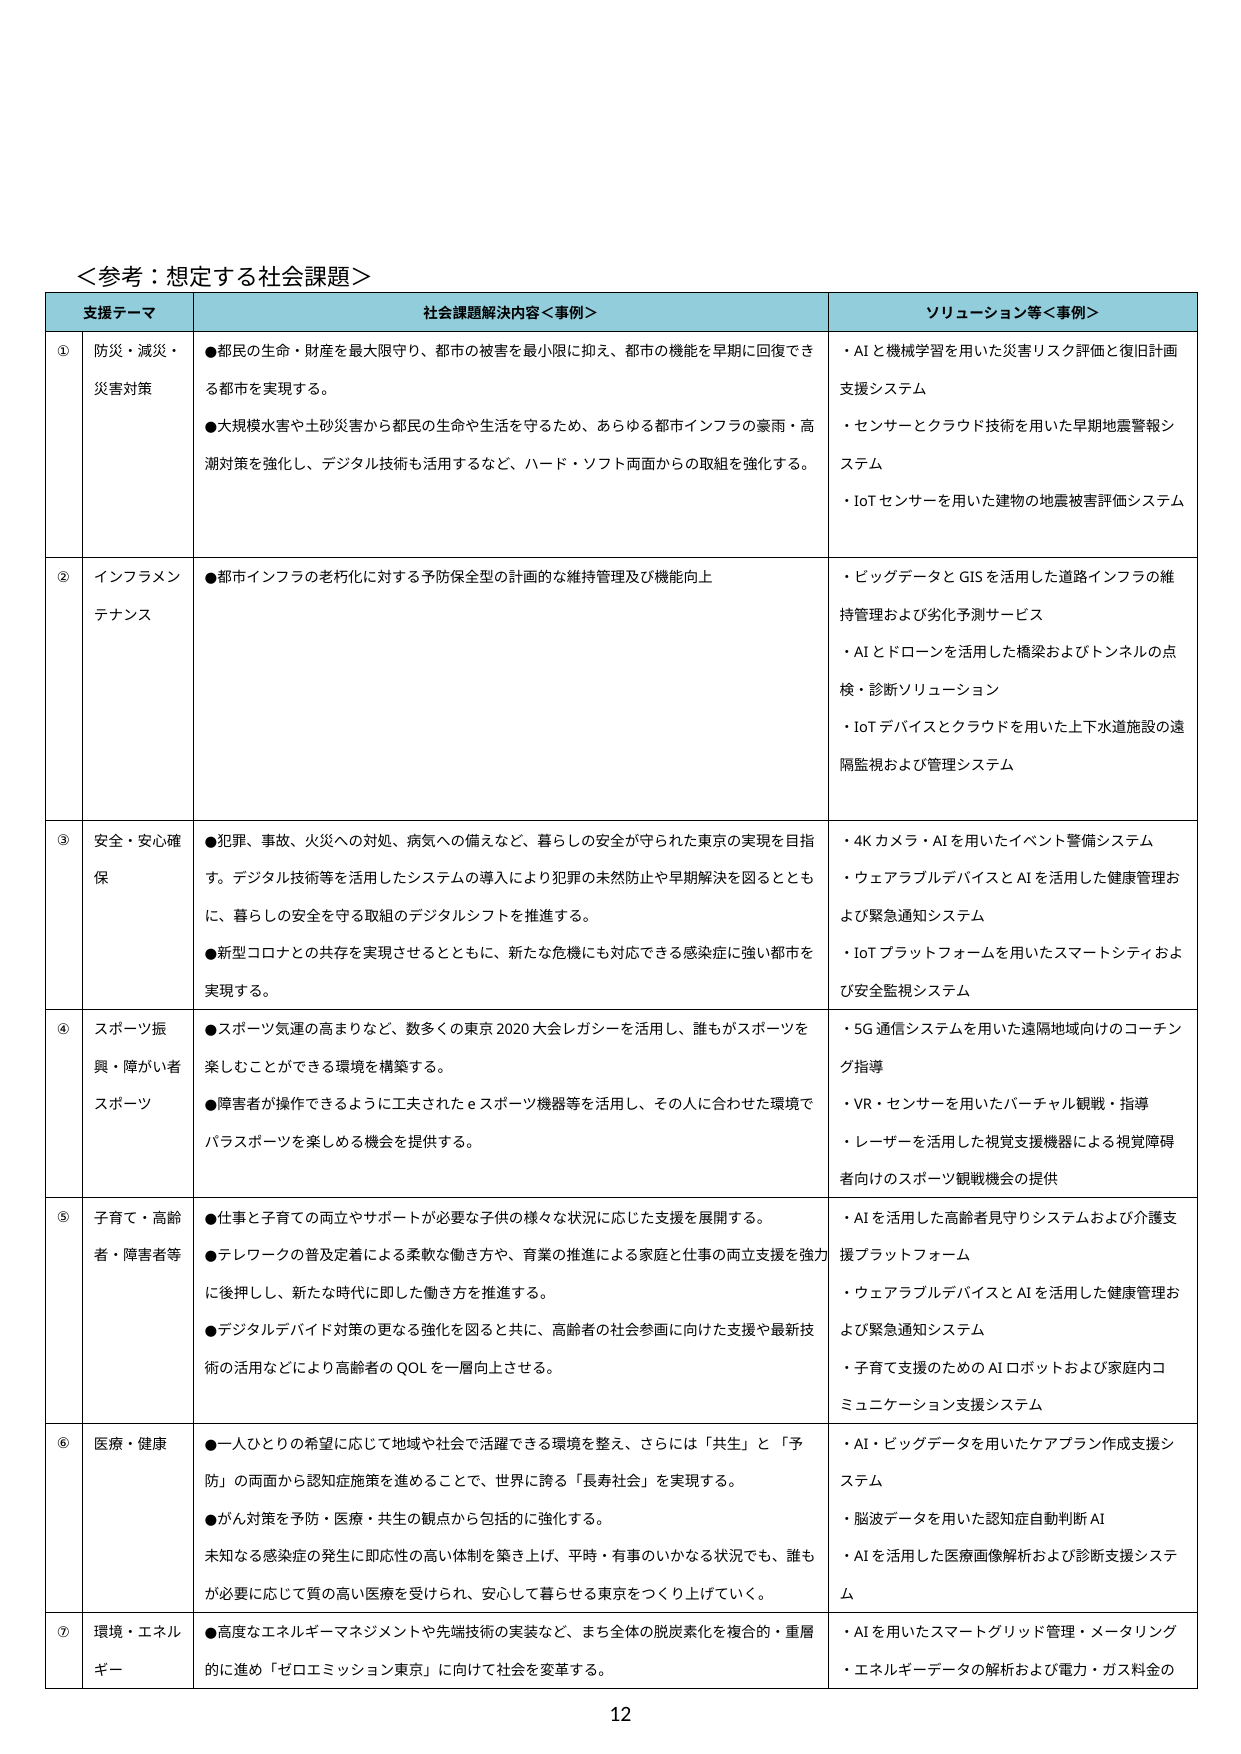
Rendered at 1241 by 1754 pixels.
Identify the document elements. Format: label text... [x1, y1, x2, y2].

table_cell ⑦ [46, 1613, 82, 1688]
table_cell ① [46, 332, 82, 557]
table_header 社会課題解決内容＜事例＞ [194, 293, 828, 331]
table_cell ●犯罪、事故、火災への対処、病気への備えなど、暮らしの安全が守られた東京の実現を目指す。デジタル技術等を活用したシステムの導入により犯罪の未然防止や早期解決を図るとともに、暮らしの安全を守る取組のデジタルシフトを推進する。 ●新型コロナとの共存を実現させるとともに、新たな危機にも対応できる感染症に強い都市を実現する。 [194, 821, 828, 1009]
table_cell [829, 1613, 1197, 1688]
table_cell ・ビッグデータとGISを活用した道路インフラの維持管理および劣化予測サービス​ ・AIとドローンを活用した橋梁およびトンネルの点検・診断ソリューション​ ・IoTデバイスとクラウドを用いた上下水道施設の遠隔監視および管理システム [829, 558, 1197, 820]
table_cell ⑥ [46, 1424, 82, 1612]
table_cell ・AI・ビッグデータを用いたケアプラン作成支援システム​ ・脳波データを用いた認知症自動判断AI​ ・AIを活用した医療画像解析および診断支援システム [829, 1424, 1197, 1612]
table_header 支援テーマ [46, 293, 193, 331]
table_cell ・4Kカメラ・AIを用いたイベント警備システム​ ・ウェアラブルデバイスとAIを活用した健康管理および緊急通知システム​ ・IoTプラットフォームを用いたスマートシティ​および安全監視システム [829, 821, 1197, 1009]
table_header ソリューション等＜事例＞ [829, 293, 1197, 331]
table_cell ③ [46, 821, 82, 1009]
text ＜参考：想定する社会課題＞ [75, 259, 1165, 292]
table_cell 防災・減災・災害対策 [83, 332, 193, 557]
table_cell インフラメンテナンス [83, 558, 193, 820]
table_cell 安全・安心確保 [83, 821, 193, 1009]
table_cell ・AIを活用した高齢者見守りシステムおよび介護支援プラットフォーム​ ・ウェアラブルデバイスとAIを活用した健康管理および緊急通知システム​ ・子育て支援のためのAIロボットおよび家庭内コミュニケーション支援システム [829, 1198, 1197, 1423]
table_cell ⑤ [46, 1198, 82, 1423]
table_cell ●都市インフラの老朽化に対する予防保全型の計画的な維持管理及び機能向上 [194, 558, 828, 820]
table_cell ② [46, 558, 82, 820]
table_cell 医療・健康 [83, 1424, 193, 1612]
table_cell ●都民の生命・財産を最大限守り、都市の被害を最小限に抑え、都市の機能を早期に回復できる都市を実現する。 ●大規模水害や土砂災害から都民の生命や生活を守るため、あらゆる都市インフラの豪雨・高潮対策を強化し、デジタル技術も活用するなど、ハード・ソフト両面からの取組を強化する。 [194, 332, 828, 557]
table_cell ●スポーツ気運の高まりなど、数多くの東京2020大会レガシーを活用し、誰もがスポーツを楽しむことができる環境を構築する。 ●障害者が操作できるように工夫されたeスポーツ機器等を活用し、その人に合わせた環境でパラスポーツを楽しめる機会を提供する。 [194, 1010, 828, 1197]
table_cell ・5G通信システムを用いた遠隔地域向けのコーチング指導​ ・VR・センサーを用いたバーチャル観戦・指導​ ・レーザーを活用した視覚支援機器による​視覚障碍者向けのスポーツ観戦機会の提供 [829, 1010, 1197, 1197]
table_cell ④ [46, 1010, 82, 1197]
table_cell ●仕事と子育ての両立やサポートが必要な子供の様々な状況に応じた支援を展開する。 ●テレワークの普及定着による柔軟な働き方や、育業の推進による家庭と仕事の両立支援を強力に後押しし、新たな時代に即した働き方を推進する。 ●デジタルデバイド対策の更なる強化を図ると共に、高齢者の社会参画に向けた支援や最新技術の活用などにより高齢者のQOLを一層向上させる。 [194, 1198, 828, 1423]
table_cell スポーツ振興・障がい者スポーツ [83, 1010, 193, 1197]
table_cell ・AIと機械学習を用いた災害リスク評価と復旧計画支援システム​ ・センサーとクラウド技術を用いた早期地震警報システム​ ・IoTセンサーを用いた建物の地震被害評価システム [829, 332, 1197, 557]
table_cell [194, 1613, 828, 1688]
table_cell 子育て・高齢者・障害者等 [83, 1198, 193, 1423]
table_cell 環境・エネルギー [83, 1613, 193, 1688]
table_cell ●一人ひとりの希望に応じて地域や社会で活躍できる環境を整え、さらには「共生」と 「予防」の両面から認知症施策を進めることで、世界に誇る「長寿社会」を実現する。 ●がん対策を予防・医療・共生の観点から包括的に強化する。 未知なる感染症の発生に即応性の高い体制を築き上げ、平時・有事のいかなる状況でも、誰もが必要に応じて質の高い医療を受けられ、安心して暮らせる東京をつくり上げていく。 [194, 1424, 828, 1612]
